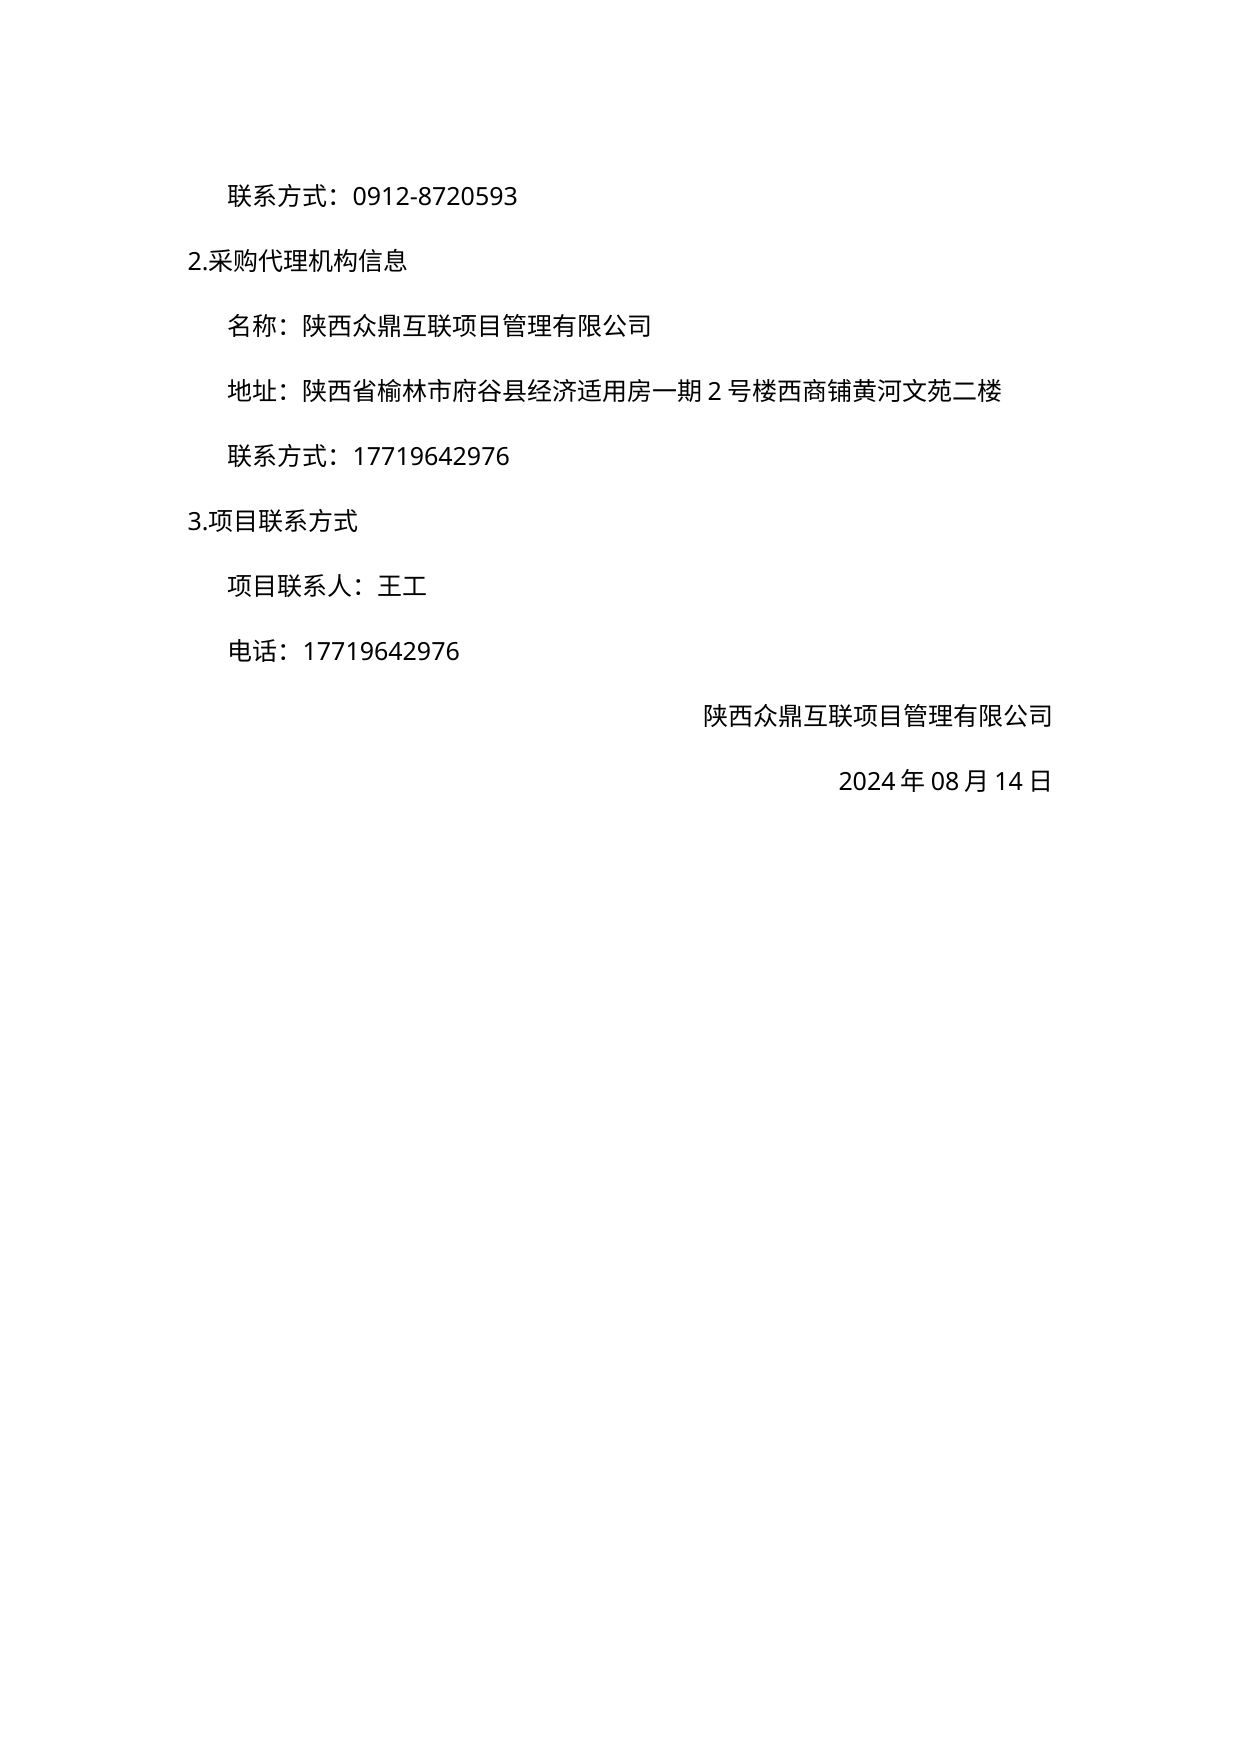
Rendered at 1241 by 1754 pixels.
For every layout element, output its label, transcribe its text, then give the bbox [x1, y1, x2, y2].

text 陕西众鼎互联项目管理有限公司 [187, 682, 1053, 747]
text 地址：陕西省榆林市府谷县经济适用房一期2号楼西商铺黄河文苑二楼 [187, 357, 1053, 422]
text 电话：17719642976 [187, 617, 1053, 682]
text 联系方式：17719642976 [187, 422, 1053, 487]
text 项目联系人：王工 [187, 552, 1053, 617]
text 联系方式：0912-8720593 [187, 162, 1053, 227]
text 名称：陕西众鼎互联项目管理有限公司 [187, 292, 1053, 357]
subtitle 3.项目联系方式 [187, 487, 1053, 552]
subtitle 2.采购代理机构信息 [187, 227, 1053, 292]
text 2024年08月14日 [187, 747, 1053, 812]
